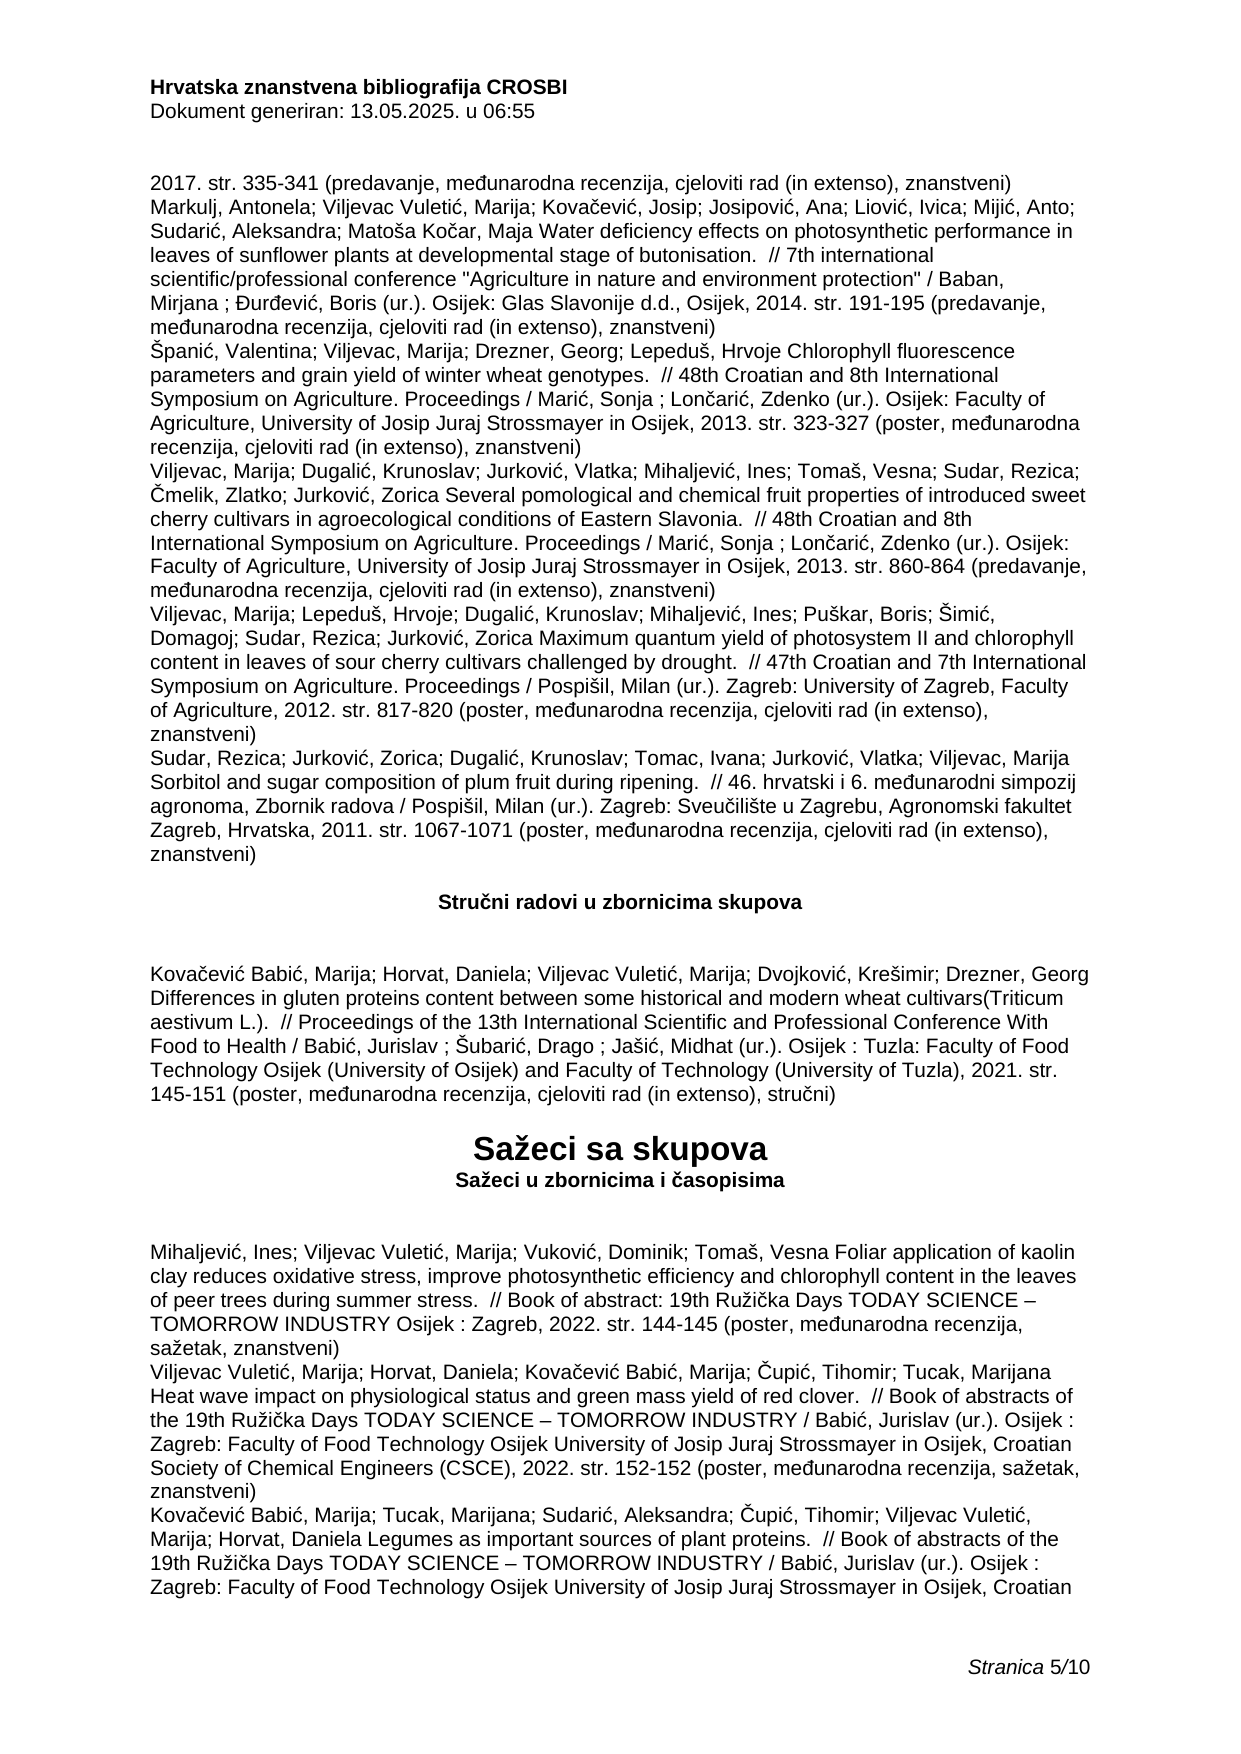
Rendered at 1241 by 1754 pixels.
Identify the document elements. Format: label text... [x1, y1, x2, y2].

text Viljevac, Marija; Lepeduš, Hrvoje; Dugalić, Krunoslav; Mihaljević, Ines; Puškar, Boris; Šimić, Domagoj; Sudar, Rezica; Jurković, Zorica [150, 602, 1090, 746]
text Španić, Valentina; Viljevac, Marija; Drezner, Georg; Lepeduš, Hrvoje [150, 339, 1090, 458]
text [150, 171, 1090, 195]
text Kovačević Babić, Marija; Horvat, Daniela; Viljevac Vuletić, Marija; Dvojković, Krešimir; Drezner, Georg [150, 962, 1090, 1105]
text Markulj, Antonela; Viljevac Vuletić, Marija; Kovačević, Josip; Josipović, Ana; Liović, Ivica; Mijić, Anto; Sudarić, Aleksandra; Matoša Kočar, Maja [150, 195, 1090, 339]
text Viljevac Vuletić, Marija; Horvat, Daniela; Kovačević Babić, Marija; Čupić, Tihomir; Tucak, Marijana [150, 1359, 1090, 1503]
subtitle Sažeci sa skupova [150, 1129, 1090, 1168]
text Mihaljević, Ines; Viljevac Vuletić, Marija; Vuković, Dominik; Tomaš, Vesna [150, 1240, 1090, 1359]
subtitle Stručni radovi u zbornicima skupova [150, 890, 1090, 914]
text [150, 1503, 1090, 1599]
text Viljevac, Marija; Dugalić, Krunoslav; Jurković, Vlatka; Mihaljević, Ines; Tomaš, Vesna; Sudar, Rezica; Čmelik, Zlatko; Jurković, Zorica [150, 458, 1090, 602]
text Sudar, Rezica; Jurković, Zorica; Dugalić, Krunoslav; Tomac, Ivana; Jurković, Vlatka; Viljevac, Marija [150, 746, 1090, 866]
subtitle Sažeci u zbornicima i časopisima [150, 1168, 1090, 1192]
